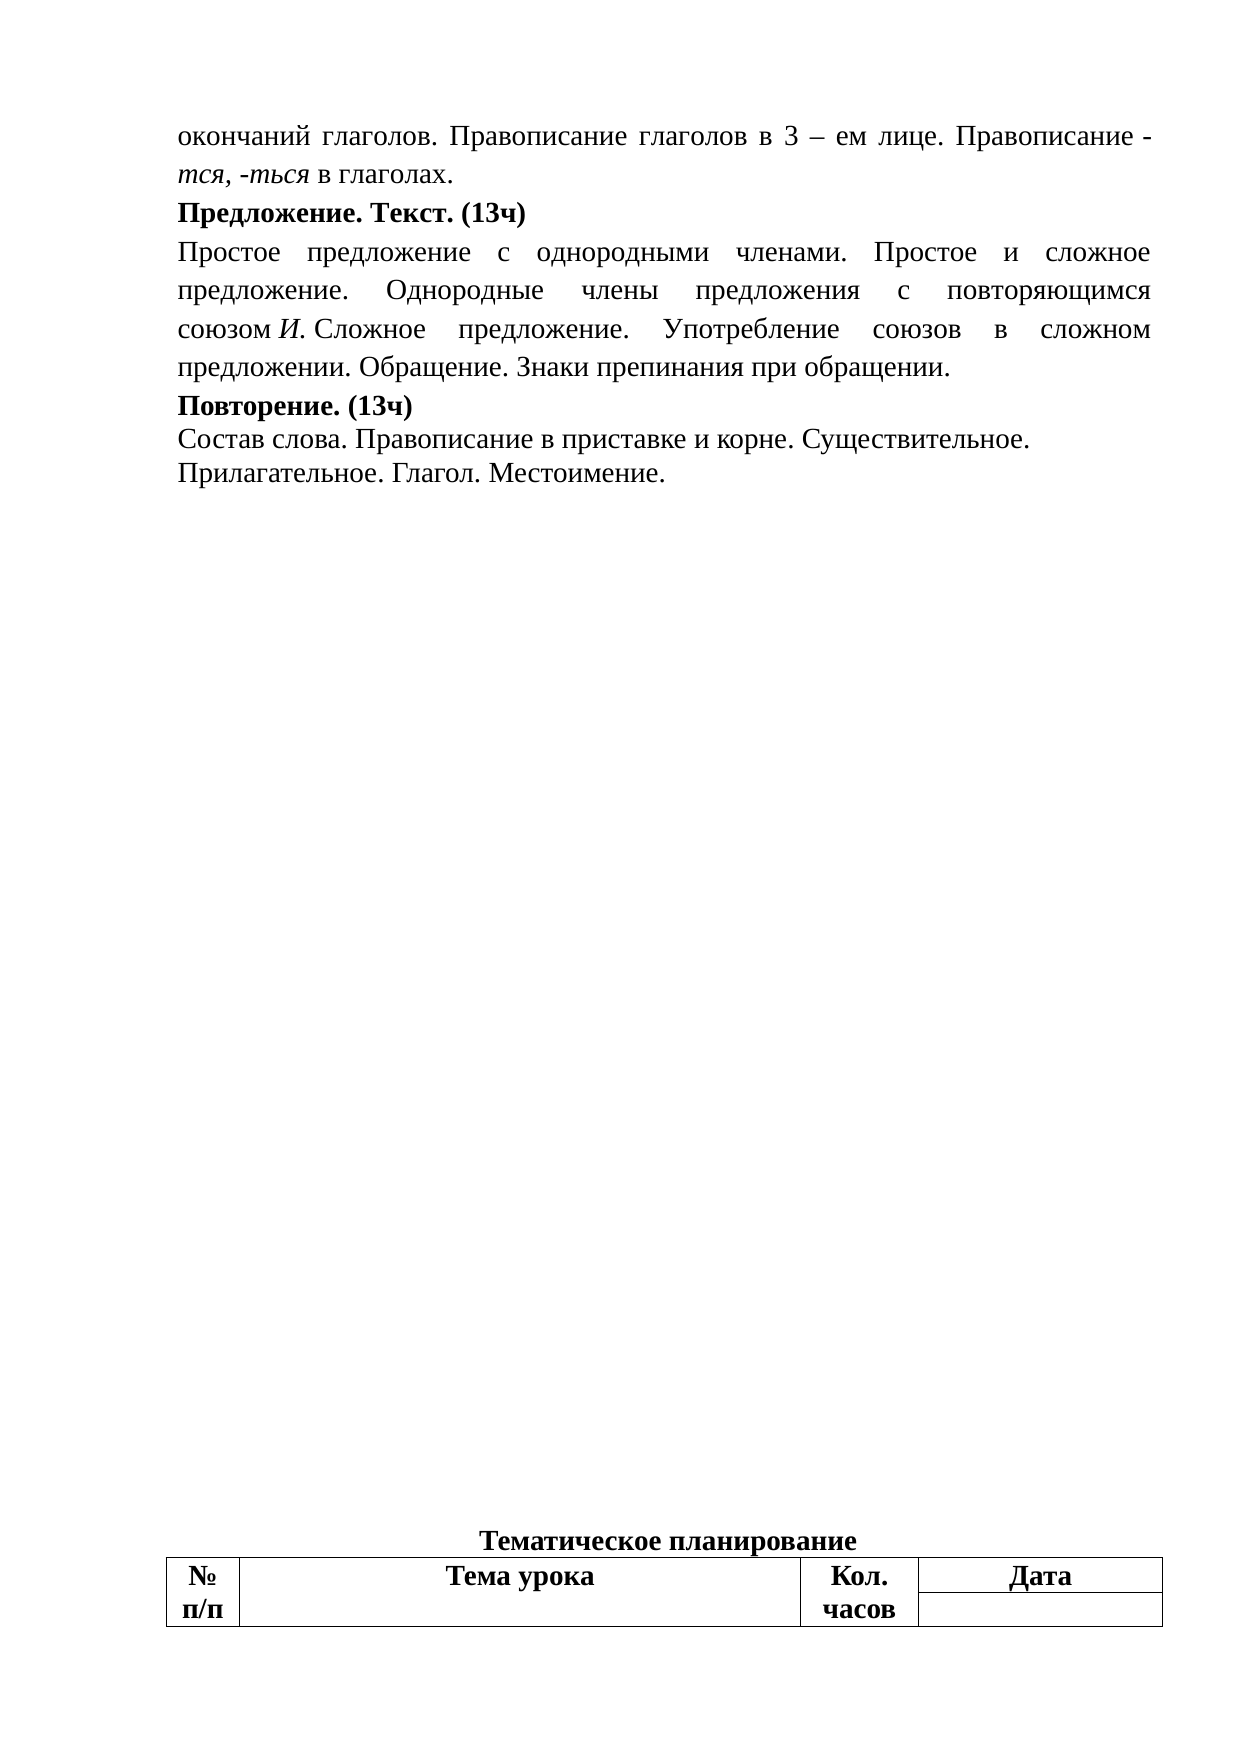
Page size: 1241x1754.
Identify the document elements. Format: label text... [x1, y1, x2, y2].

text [177, 118, 1152, 190]
text Простое предложение с однородными членами. Простое и сложное предложение. Однородные члены предложения с повторяющимся союзом И. Сложное предложение. Употребление союзов в сложном предложении. Обращение. Знаки препинания при обращении. [177, 234, 1152, 383]
text Предложение. Текст. (13ч) [177, 195, 1152, 229]
table_cell [919, 1593, 1162, 1626]
table_header Дата [919, 1558, 1162, 1592]
text Повторение. (13ч) [177, 388, 1152, 421]
table_header Тема урока [240, 1558, 800, 1626]
table_header Кол. часов [801, 1558, 918, 1626]
text Состав слова. Правописание в приставке и корне. Существительное. Прилагательное. Глагол. Местоимение. [177, 421, 1152, 488]
text Тематическое планирование [177, 1523, 1152, 1557]
table_header № п/п [167, 1558, 239, 1626]
